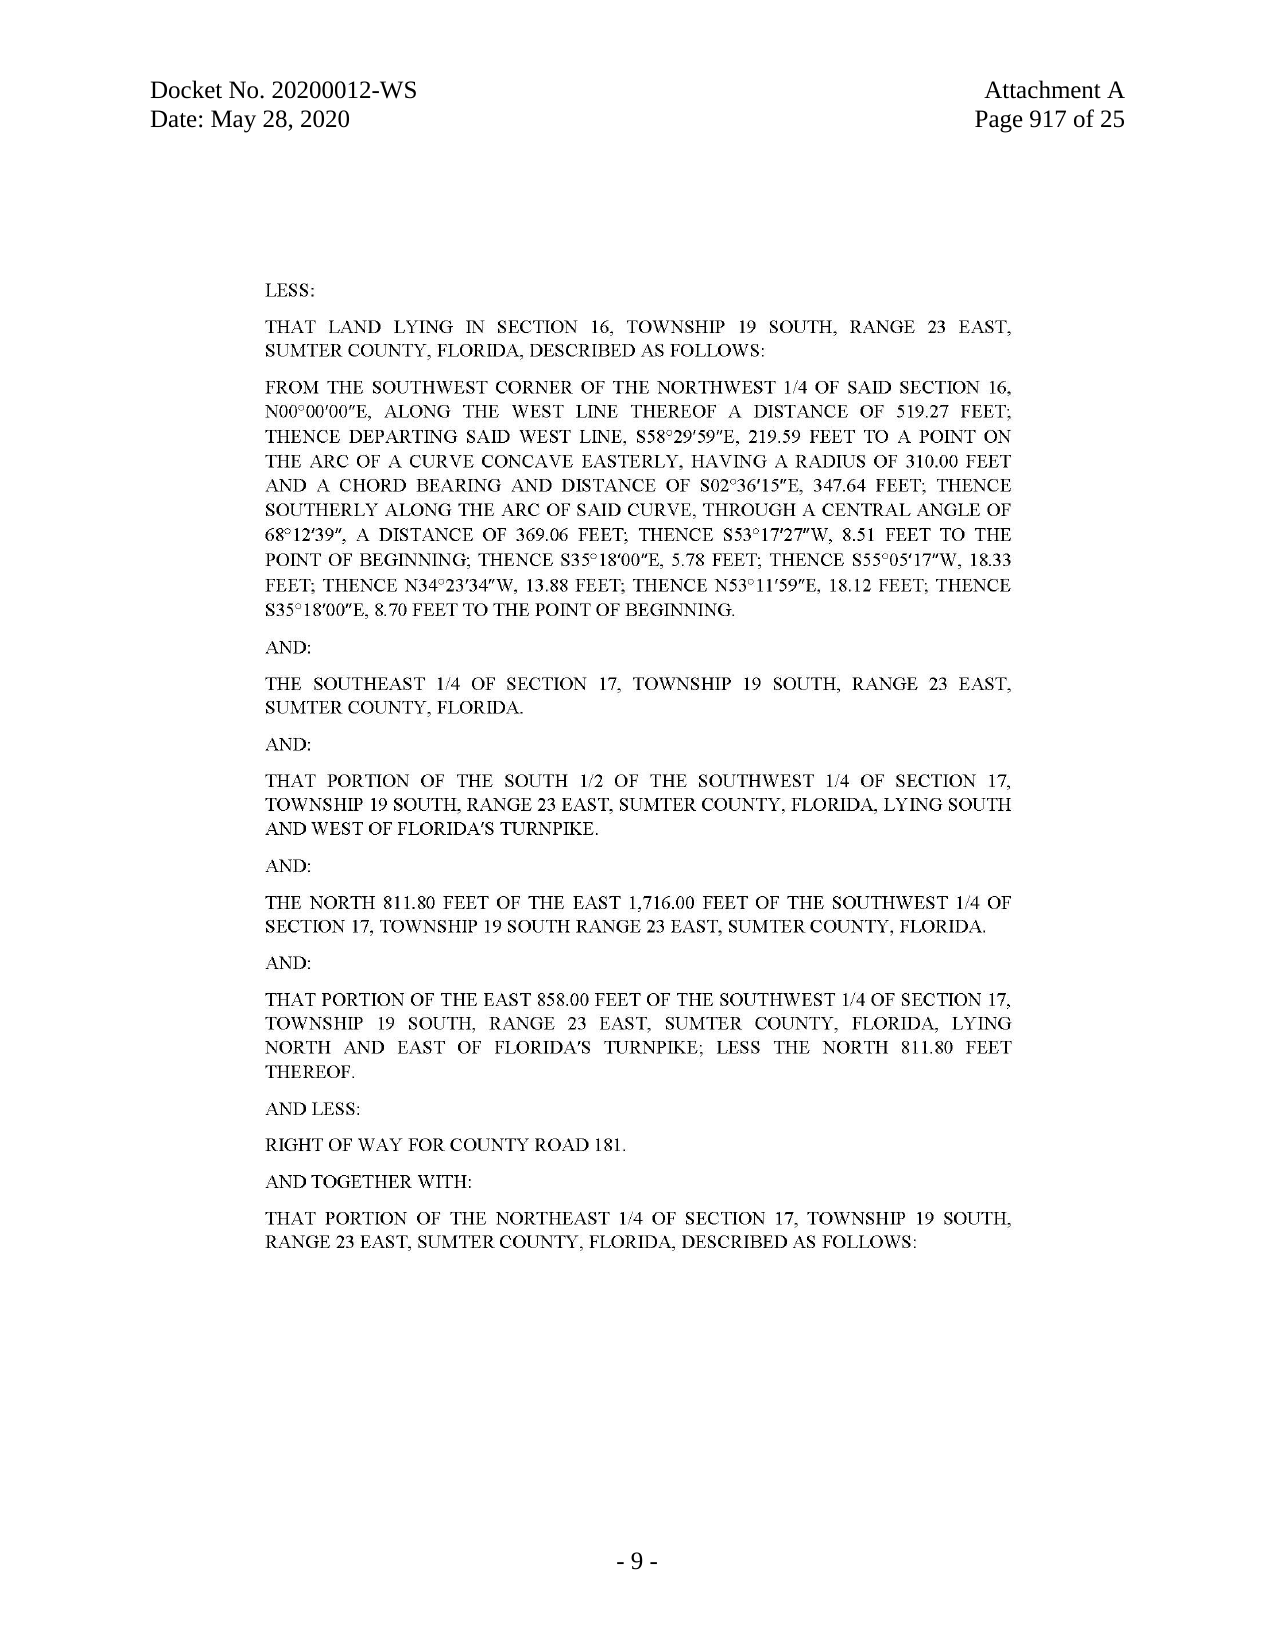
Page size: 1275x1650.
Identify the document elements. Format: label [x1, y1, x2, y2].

picture [150, 165, 1125, 1427]
